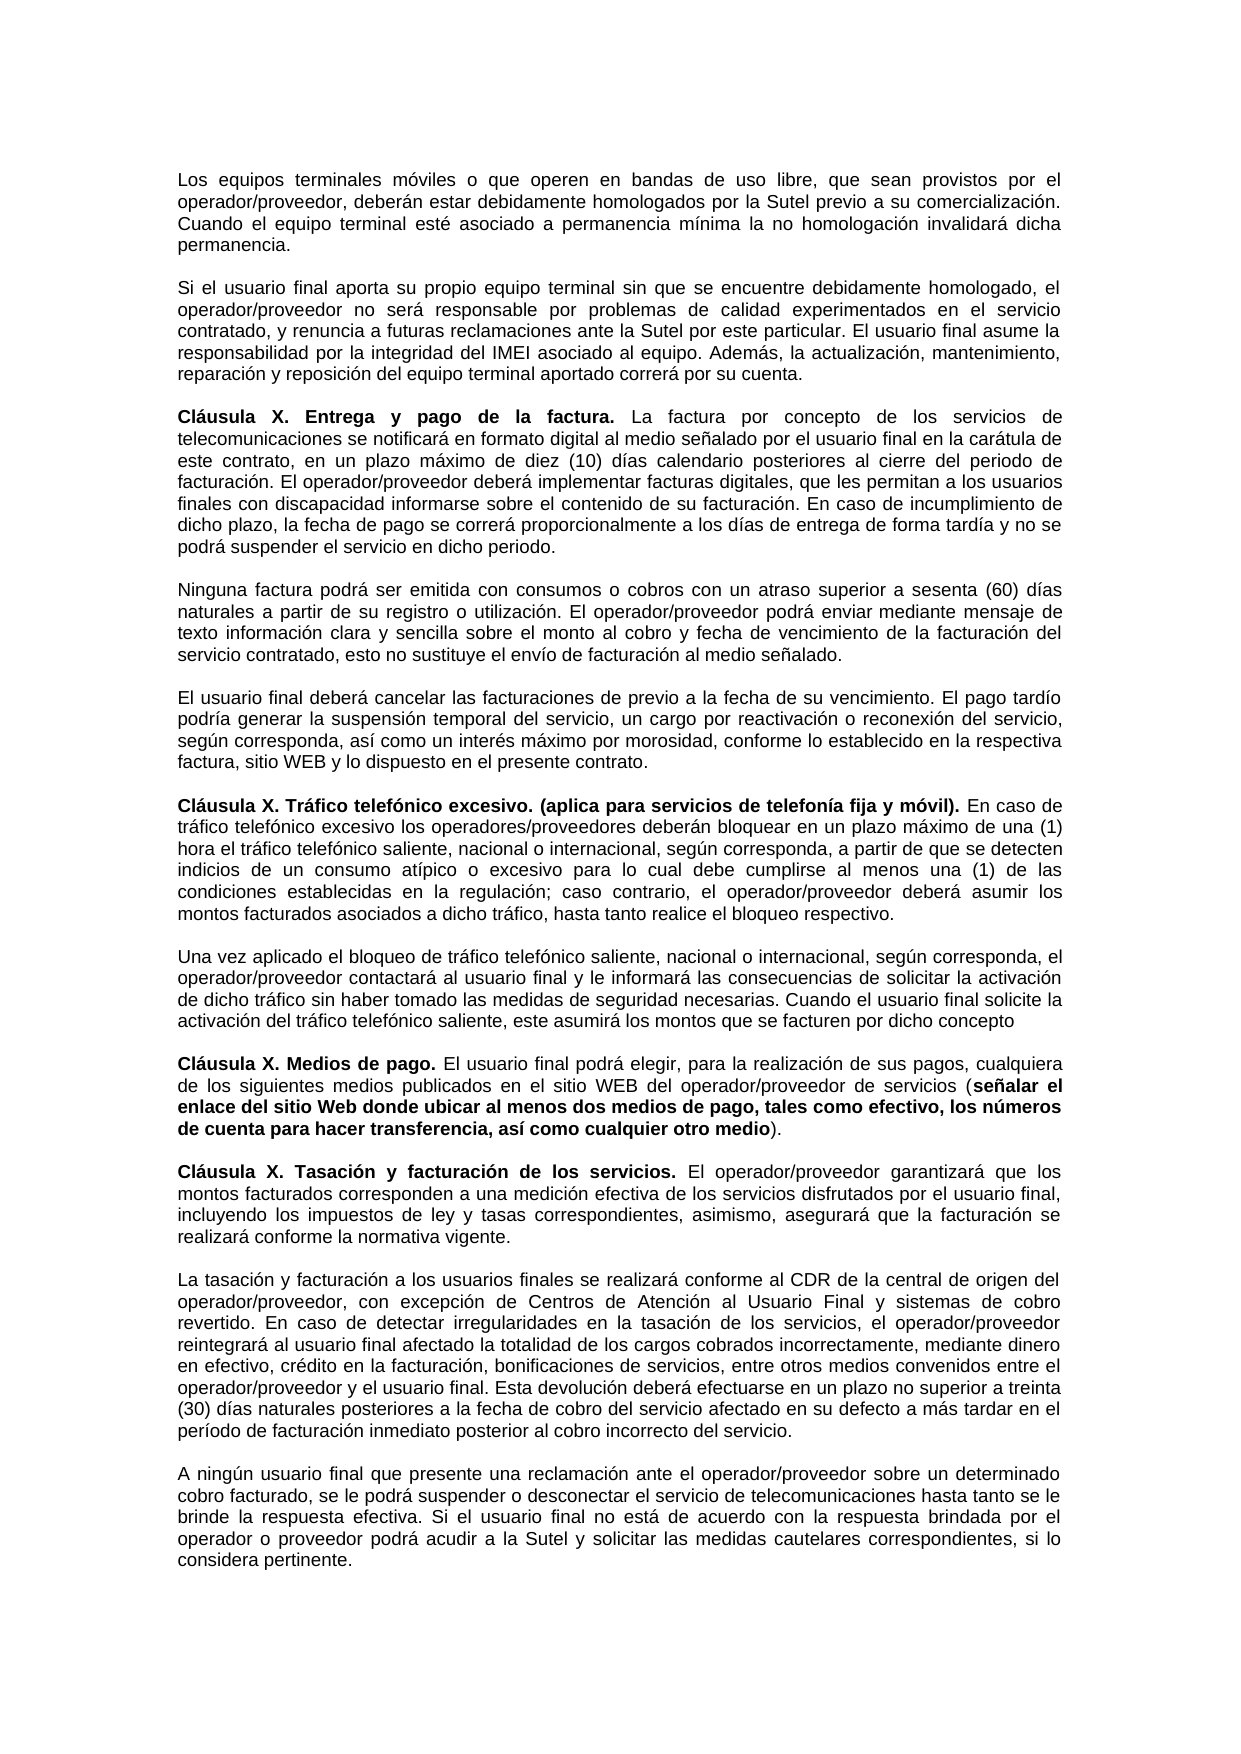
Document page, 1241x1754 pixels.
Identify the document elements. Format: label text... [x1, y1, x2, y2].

text La tasación y facturación a los usuarios finales se realizará conforme al CDR de la central de origen del operador/proveedor, con excepción de Centros de Atención al Usuario Final y sistemas de cobro revertido. En caso de detectar irregularidades en la tasación de los servicios, el operador/proveedor reintegrará al usuario final afectado la totalidad de los cargos cobrados incorrectamente, mediante dinero en efectivo, crédito en la facturación, bonificaciones de servicios, entre otros medios convenidos entre el operador/proveedor y el usuario final. Esta devolución deberá efectuarse en un plazo no superior a treinta (30) días naturales posteriores a la fecha de cobro del servicio afectado en su defecto a más tardar en el período de facturación inmediato posterior al cobro incorrecto del servicio. [177, 1269, 1061, 1441]
text Ninguna factura podrá ser emitida con consumos o cobros con un atraso superior a sesenta (60) días naturales a partir de su registro o utilización. El operador/proveedor podrá enviar mediante mensaje de texto información clara y sencilla sobre el monto al cobro y fecha de vencimiento de la facturación del servicio contratado, esto no sustituye el envío de facturación al medio señalado. [177, 579, 1063, 665]
text Cláusula X. Tasación y facturación de los servicios. El operador/proveedor garantizará que los montos facturados corresponden a una medición efectiva de los servicios disfrutados por el usuario final, incluyendo los impuestos de ley y tasas correspondientes, asimismo, asegurará que la facturación se realizará conforme la normativa vigente. [177, 1161, 1061, 1247]
text Una vez aplicado el bloqueo de tráfico telefónico saliente, nacional o internacional, según corresponda, el operador/proveedor contactará al usuario final y le informará las consecuencias de solicitar la activación de dicho tráfico sin haber tomado las medidas de seguridad necesarias. Cuando el usuario final solicite la activación del tráfico telefónico saliente, este asumirá los montos que se facturen por dicho concepto [177, 945, 1063, 1032]
text Cláusula X. Tráfico telefónico excesivo. (aplica para servicios de telefonía fija y móvil). En caso de tráfico telefónico excesivo los operadores/proveedores deberán bloquear en un plazo máximo de una (1) hora el tráfico telefónico saliente, nacional o internacional, según corresponda, a partir de que se detecten indicios de un consumo atípico o excesivo para lo cual debe cumplirse al menos una (1) de las condiciones establecidas en la regulación; caso contrario, el operador/proveedor deberá asumir los montos facturados asociados a dicho tráfico, hasta tanto realice el bloqueo respectivo. [177, 794, 1063, 924]
text Cláusula X. Medios de pago. El usuario final podrá elegir, para la realización de sus pagos, cualquiera de los siguientes medios publicados en el sitio WEB del operador/proveedor de servicios (señalar el enlace del sitio Web donde ubicar al menos dos medios de pago, tales como efectivo, los números de cuenta para hacer transferencia, así como cualquier otro medio). [177, 1053, 1063, 1139]
text Cláusula X. Entrega y pago de la factura. La factura por concepto de los servicios de telecomunicaciones se notificará en formato digital al medio señalado por el usuario final en la carátula de este contrato, en un plazo máximo de diez (10) días calendario posteriores al cierre del periodo de facturación. El operador/proveedor deberá implementar facturas digitales, que les permitan a los usuarios finales con discapacidad informarse sobre el contenido de su facturación. En caso de incumplimiento de dicho plazo, la fecha de pago se correrá proporcionalmente a los días de entrega de forma tardía y no se podrá suspender el servicio en dicho periodo. [177, 406, 1063, 557]
text A ningún usuario final que presente una reclamación ante el operador/proveedor sobre un determinado cobro facturado, se le podrá suspender o desconectar el servicio de telecomunicaciones hasta tanto se le brinde la respuesta efectiva. Si el usuario final no está de acuerdo con la respuesta brindada por el operador o proveedor podrá acudir a la Sutel y solicitar las medidas cautelares correspondientes, si lo considera pertinente. [177, 1463, 1061, 1571]
text El usuario final deberá cancelar las facturaciones de previo a la fecha de su vencimiento. El pago tardío podría generar la suspensión temporal del servicio, un cargo por reactivación o reconexión del servicio, según corresponda, así como un interés máximo por morosidad, conforme lo establecido en la respectiva factura, sitio WEB y lo dispuesto en el presente contrato. [177, 687, 1063, 773]
text Los equipos terminales móviles o que operen en bandas de uso libre, que sean provistos por el operador/proveedor, deberán estar debidamente homologados por la Sutel previo a su comercialización. Cuando el equipo terminal esté asociado a permanencia mínima la no homologación invalidará dicha permanencia. [177, 169, 1061, 255]
text Si el usuario final aporta su propio equipo terminal sin que se encuentre debidamente homologado, el operador/proveedor no será responsable por problemas de calidad experimentados en el servicio contratado, y renuncia a futuras reclamaciones ante la Sutel por este particular. El usuario final asume la responsabilidad por la integridad del IMEI asociado al equipo. Además, la actualización, mantenimiento, reparación y reposición del equipo terminal aportado correrá por su cuenta. [177, 277, 1061, 385]
